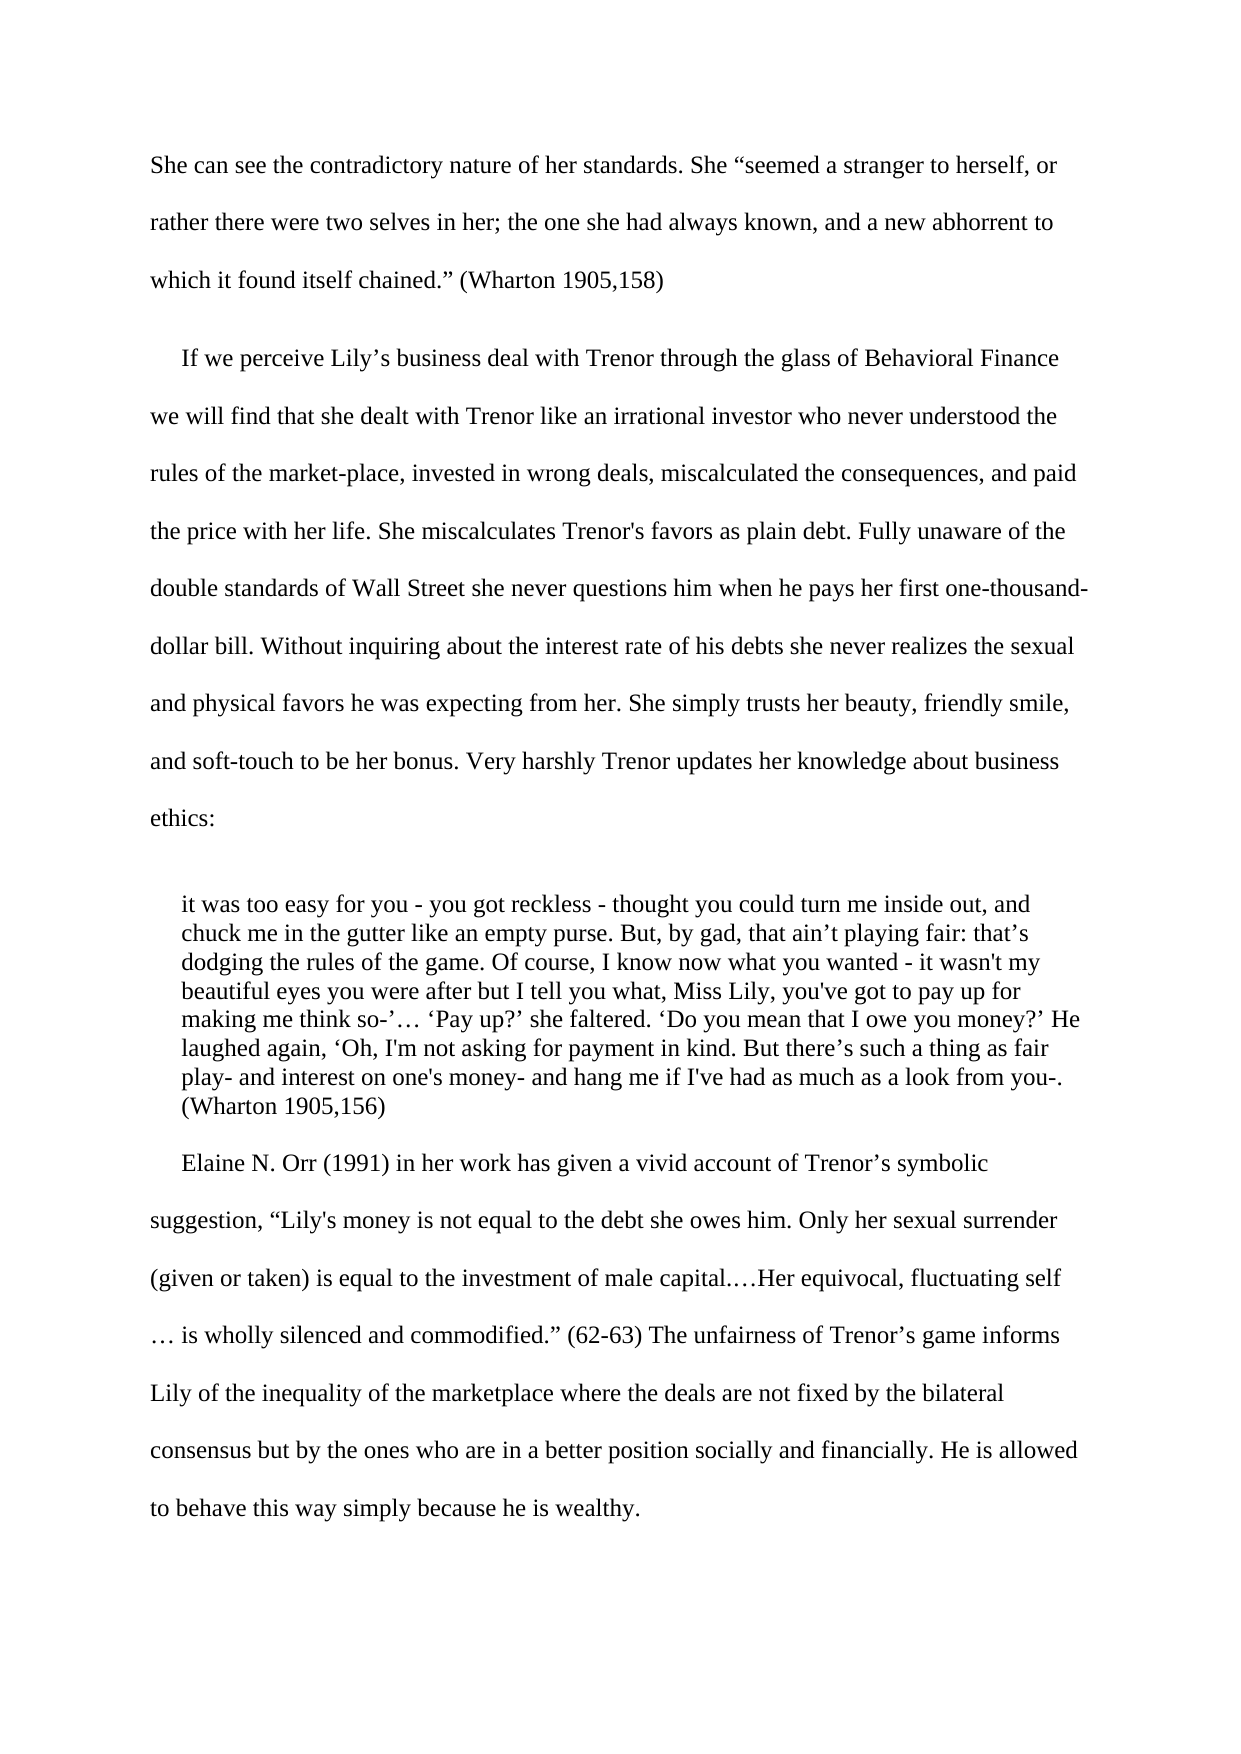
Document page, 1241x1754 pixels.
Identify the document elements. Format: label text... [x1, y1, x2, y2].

text it was too easy for you - you got reckless - thought you could turn me inside out, and chuck me in the gutter like an empty purse. But, by gad, that ain’t playing fair: that’s dodging the rules of the game. Of course, I know now what you wanted - it wasn't my beautiful eyes you were after but I tell you what, Miss Lily, you've got to pay up for making me think so-’… ‘Pay up?’ she faltered. ‘Do you mean that I owe you money?’ He laughed again, ‘Oh, I'm not asking for payment in kind. But there’s such a thing as fair play- and interest on one's money- and hang me if I've had as much as a look from you-. (Wharton 1905,156) [181, 889, 1090, 1119]
text If we perceive Lily’s business deal with Trenor through the glass of Behavioral Finance we will find that she dealt with Trenor like an irrational investor who never understood the rules of the market-place, invested in wrong deals, miscalculated the consequences, and paid the price with her life. She miscalculates Trenor's favors as plain debt. Fully unaware of the double standards of Wall Street she never questions him when he pays her first one-thousand-dollar bill. Without inquiring about the interest rate of his debts she never realizes the sexual and physical favors he was expecting from her. She simply trusts her beauty, friendly smile, and soft-touch to be her bonus. Very harshly Trenor updates her knowledge about business ethics: [150, 343, 1090, 832]
text Elaine N. Orr (1991) in her work has given a vivid account of Trenor’s symbolic suggestion, “Lily's money is not equal to the debt she owes him. Only her sexual surrender (given or taken) is equal to the investment of male capital.…Her equivocal, fluctuating self … is wholly silenced and commodified.” (62-63) The unfairness of Trenor’s game informs Lily of the inequality of the marketplace where the deals are not fixed by the bilateral consensus but by the ones who are in a better position socially and financially. He is allowed to behave this way simply because he is wealthy. [150, 1148, 1090, 1521]
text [150, 150, 1090, 294]
